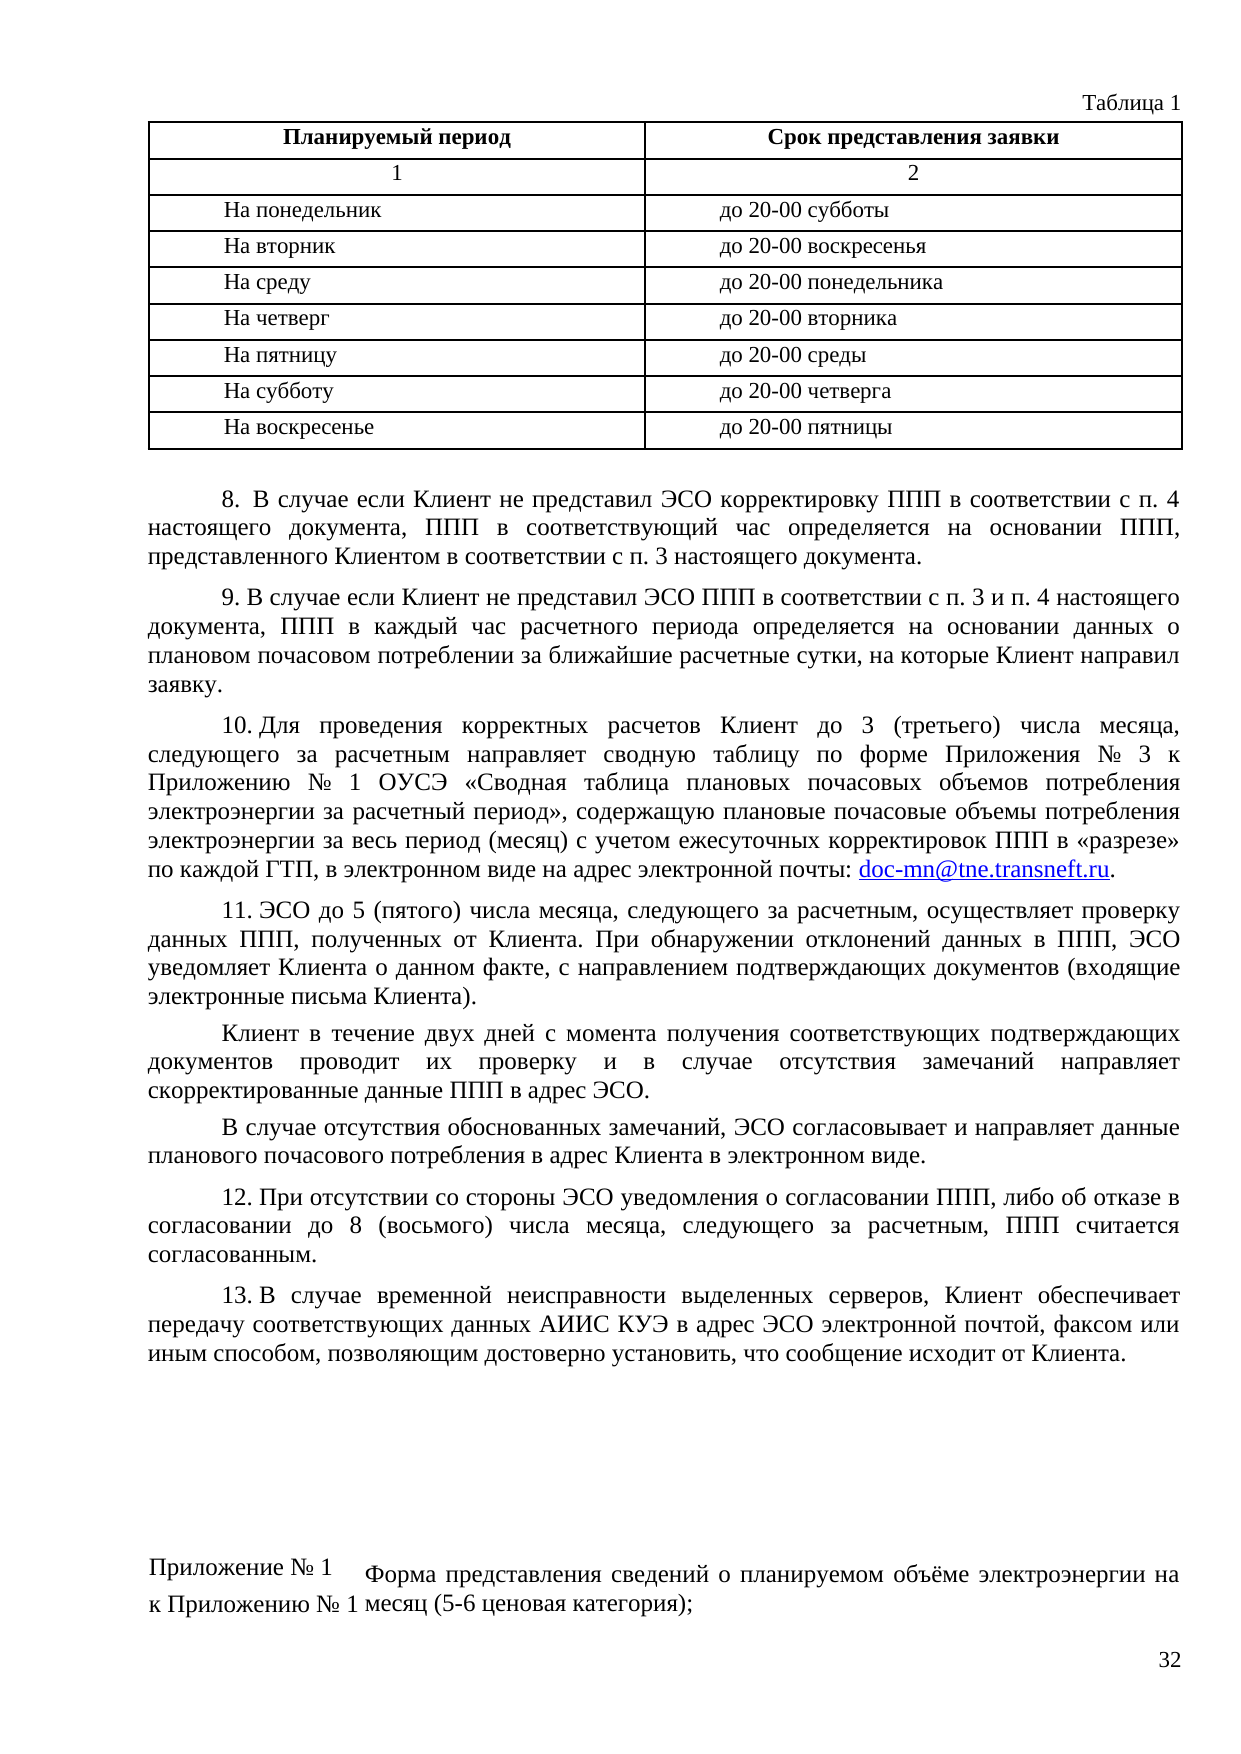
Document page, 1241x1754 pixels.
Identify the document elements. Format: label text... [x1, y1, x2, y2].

table_cell На вторник [150, 232, 644, 266]
table_cell На пятницу [150, 341, 644, 375]
list Для проведения корректных расчетов Клиент до 3 (третьего) числа месяца, следующего за расчетным направляет сводную таблицу по форме Приложения № 3 к Приложению № 1 ОУСЭ «Сводная таблица плановых почасовых объемов потребления электроэнергии за расчетный период», содержащую плановые почасовые объемы потребления электроэнергии за весь период (месяц) с учетом ежесуточных корректировок ППП в «разрезе» по каждой ГТП, в электронном виде на адрес электронной почты: doc-mn@tne.transneft.ru. [148, 710, 1181, 882]
table_cell до 20-00 четверга [646, 377, 1181, 411]
table_cell до 20-00 воскресенья [646, 232, 1181, 266]
table_header Срок представления заявки [646, 123, 1181, 157]
table_cell до 20-00 субботы [646, 196, 1181, 230]
table_cell до 20-00 пятницы [646, 413, 1181, 447]
table_cell На среду [150, 268, 644, 302]
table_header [364, 1518, 1181, 1629]
table_cell до 20-00 вторника [646, 305, 1181, 339]
table_cell На понедельник [150, 196, 644, 230]
table_cell 1 [150, 160, 644, 194]
table_cell 2 [646, 160, 1181, 194]
list ЭСО до 5 (пятого) числа месяца, следующего за расчетным, осуществляет проверку данных ППП, полученных от Клиента. При обнаружении отклонений данных в ППП, ЭСО уведомляет Клиента о данном факте, с направлением подтверждающих документов (входящие электронные письма Клиента). [148, 895, 1181, 1010]
list В случае если Клиент не представил ЭСО корректировку ППП в соответствии с п. 4 настоящего документа, ППП в соответствующий час определяется на основании ППП, представленного Клиентом в соответствии с п. 3 настоящего документа. [148, 484, 1181, 570]
text Клиент в течение двух дней с момента получения соответствующих подтверждающих документов проводит их проверку и в случае отсутствия замечаний направляет скорректированные данные ППП в адрес ЭСО. [148, 1018, 1181, 1104]
table_cell до 20-00 понедельника [646, 268, 1181, 302]
text В случае отсутствия обоснованных замечаний, ЭСО согласовывает и направляет данные планового почасового потребления в адрес Клиента в электронном виде. [148, 1112, 1181, 1169]
table_cell На четверг [150, 305, 644, 339]
table_cell до 20-00 среды [646, 341, 1181, 375]
list В случае временной неисправности выделенных серверов, Клиент обеспечивает передачу соответствующих данных АИИС КУЭ в адрес ЭСО электронной почтой, факсом или иным способом, позволяющим достоверно установить, что сообщение исходит от Клиента. [148, 1281, 1181, 1367]
table_cell На субботу [150, 377, 644, 411]
table_header Планируемый период [150, 123, 644, 157]
list В случае если Клиент не представил ЭСО ППП в соответствии с п. 3 и п. 4 настоящего документа, ППП в каждый час расчетного периода определяется на основании данных о плановом почасовом потреблении за ближайшие расчетные сутки, на которые Клиент направил заявку. [148, 582, 1181, 697]
list При отсутствии со стороны ЭСО уведомления о согласовании ППП, либо об отказе в согласовании до 8 (восьмого) числа месяца, следующего за расчетным, ППП считается согласованным. [148, 1182, 1181, 1268]
table_cell На воскресенье [150, 413, 644, 447]
text Таблица 1 [148, 88, 1181, 115]
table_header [148, 1518, 363, 1629]
